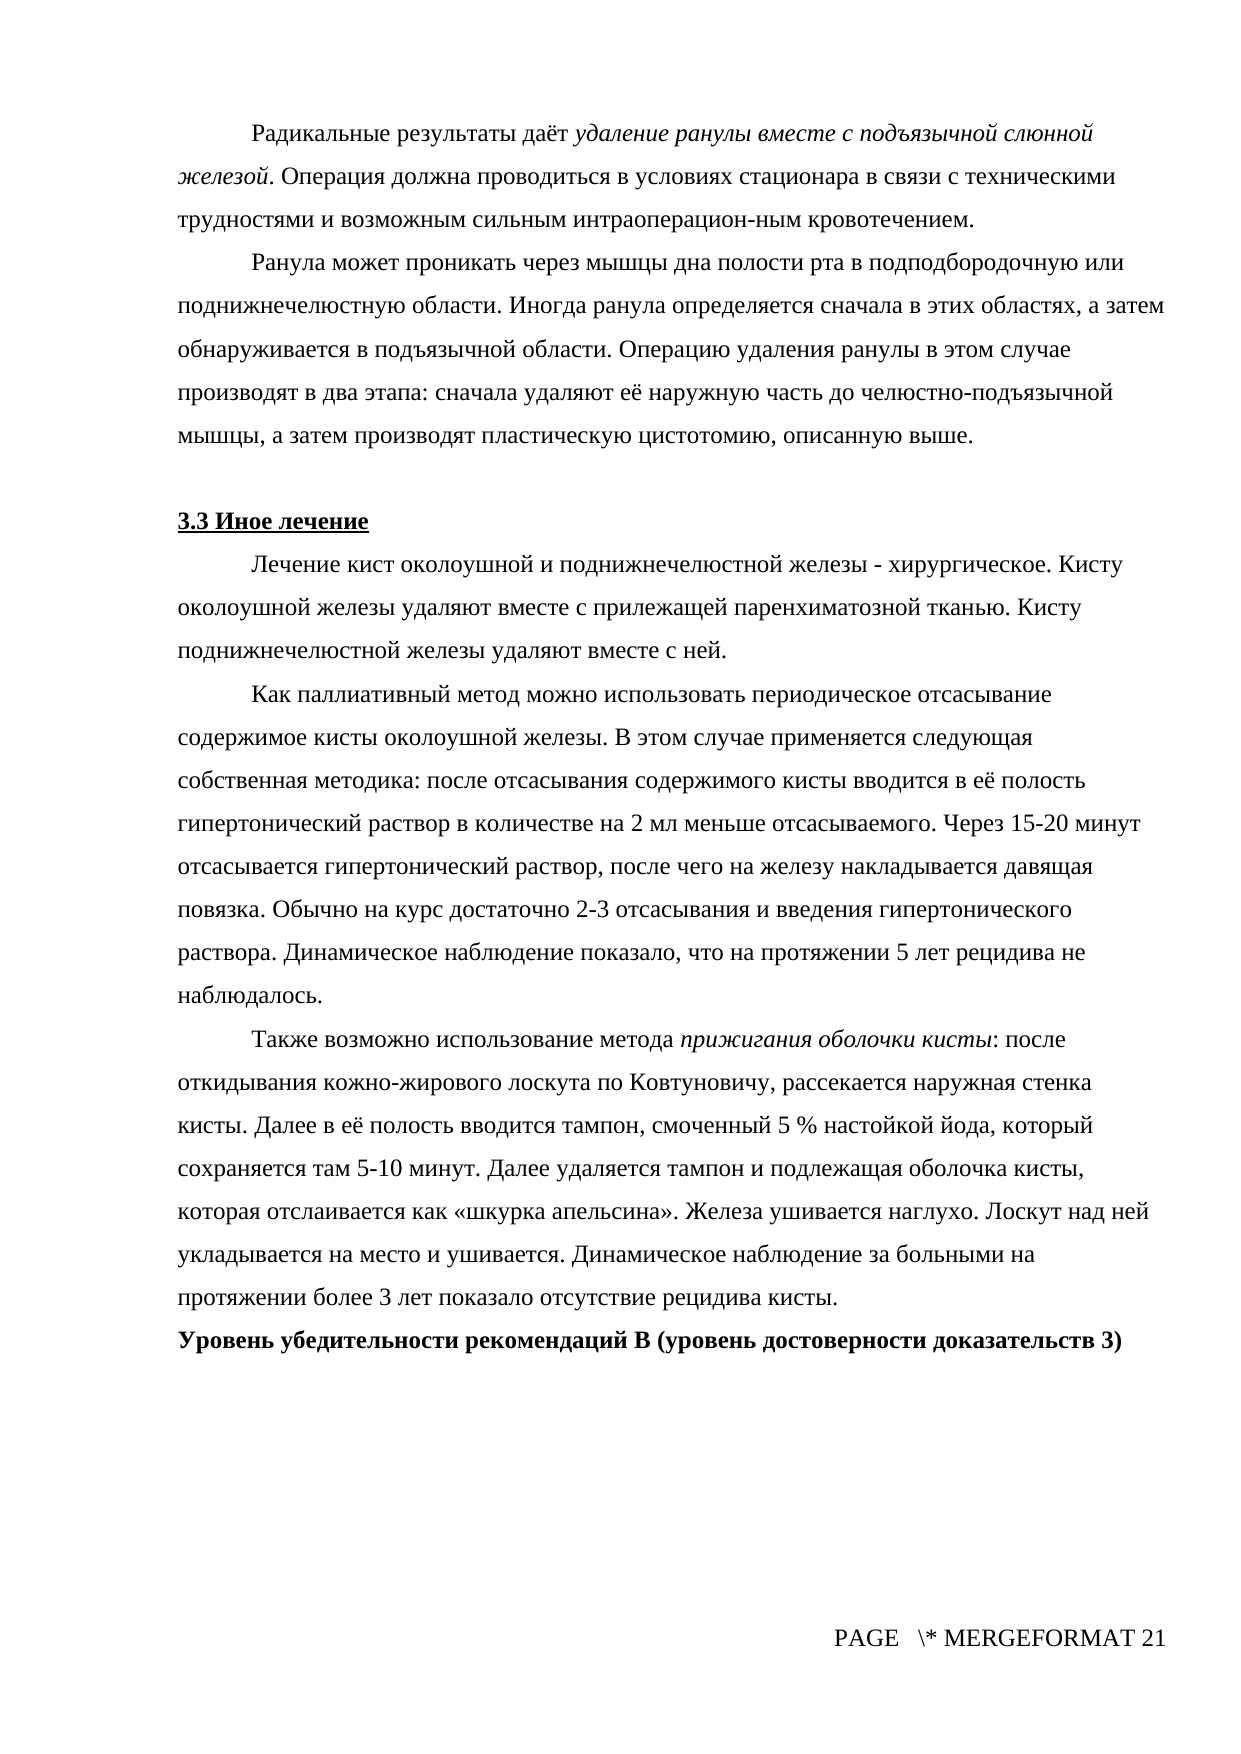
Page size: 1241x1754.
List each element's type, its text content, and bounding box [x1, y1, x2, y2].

text Также возможно использование метода прижигания оболочки кисты: после откидывания кожно-жирового лоскута по Ковтуновичу, рассекается наружная стенка кисты. Далее в её полость вводится тампон, смоченный 5 % настойкой йода, который сохраняется там 5-10 минут. Далее удаляется тампон и подлежащая оболочка кисты, которая отслаивается как «шкурка апельсина». Железа ушивается наглухо. Лоскут над ней укладывается на место и ушивается. Динамическое наблюдение за больными на протяжении более 3 лет показало отсутствие рецидива кисты. [177, 1024, 1167, 1311]
text Как паллиативный метод можно использовать периодическое отсасывание содержимое кисты околоушной железы. В этом случае применяется следующая собственная методика: после отсасывания содержимого кисты вводится в её полость гипертонический раствор в количестве на 2 мл меньше отсасываемого. Через 15-20 минут отсасывается гипертонический раствор, после чего на железу накладывается давящая повязка. Обычно на курс достаточно 2-3 отсасывания и введения гипертонического раствора. Динамическое наблюдение показало, что на протяжении 5 лет рецидива не наблюдалось. [177, 679, 1167, 1009]
text 3.3 Иное лечение [177, 506, 1167, 535]
text Радикальные результаты даёт удаление ранулы вместе с подъязычной слюнной железой. Операция должна проводиться в условиях стационара в связи с техническими трудностями и возможным сильным интраоперацион-ным кровотечением. [177, 118, 1167, 233]
text Лечение кист околоушной и поднижнечелюстной железы - хирургическое. Кисту околоушной железы удаляют вместе с прилежащей паренхиматозной тканью. Кисту поднижнечелюстной железы удаляют вместе с ней. [177, 549, 1167, 664]
text Ранула может проникать через мышцы дна полости рта в подподбородочную или поднижнечелюстную области. Иногда ранула определяется сначала в этих областях, а затем обнаруживается в подъязычной области. Операцию удаления ранулы в этом случае производят в два этапа: сначала удаляют её наружную часть до челюстно-подъязычной мышцы, а затем производят пластическую цистотомию, описанную выше. [177, 247, 1167, 449]
text Уровень убедительности рекомендаций В (уровень достоверности доказательств 3) [177, 1326, 1167, 1354]
